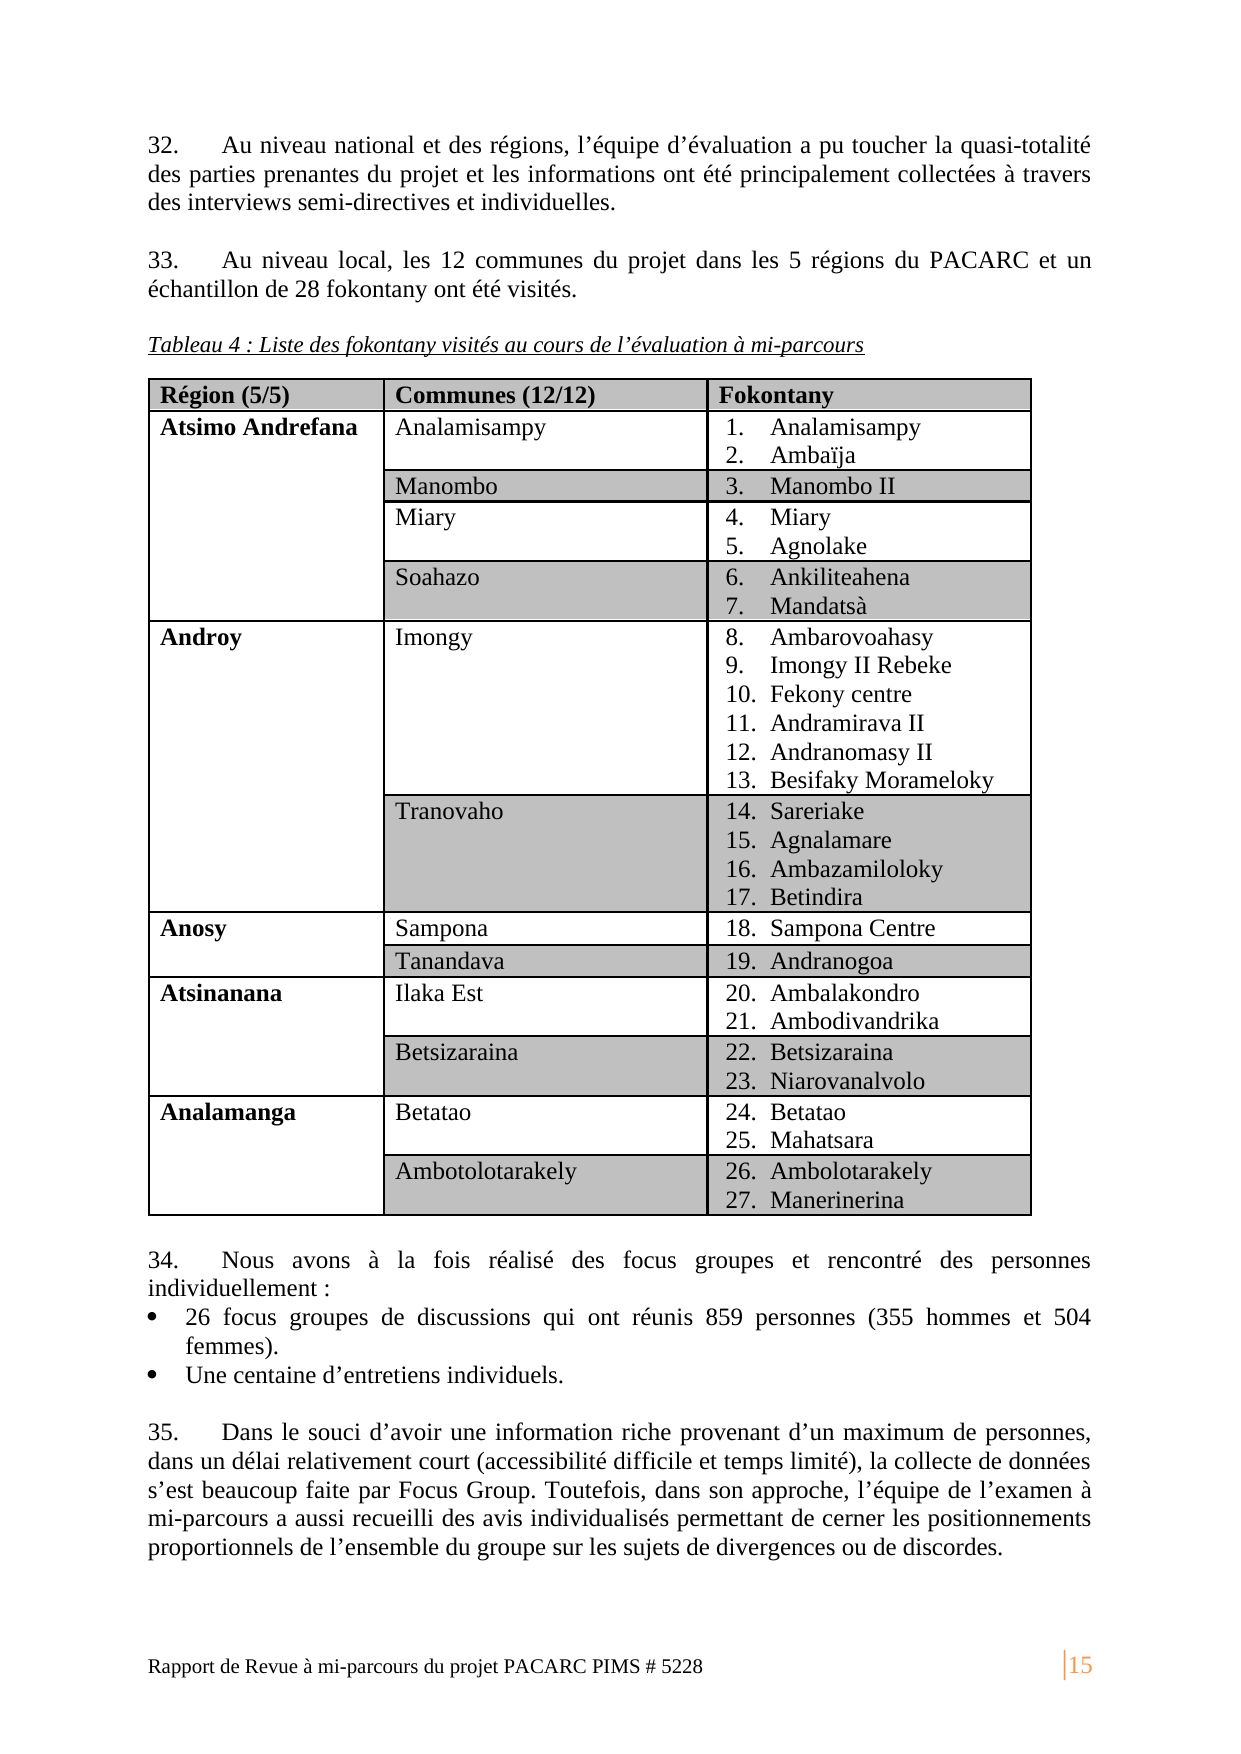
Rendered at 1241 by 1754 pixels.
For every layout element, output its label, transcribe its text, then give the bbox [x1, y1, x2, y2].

table_cell Manombo [385, 471, 706, 500]
table_cell Sampona [385, 913, 706, 944]
table_cell Ambarovoahasy Imongy II Rebeke Fekony centre Andramirava II Andranomasy II Besifaky Morameloky [709, 622, 1030, 794]
table_cell Anosy [150, 913, 383, 976]
table_cell Analamisampy Ambaïja [709, 412, 1030, 469]
table_cell Soahazo [385, 562, 706, 619]
table_cell Betatao [385, 1097, 706, 1154]
table_cell Androy [150, 622, 383, 911]
table_cell Tranovaho [385, 796, 706, 911]
table_cell Sampona Centre [709, 913, 1030, 944]
table_cell Ilaka Est [385, 978, 706, 1035]
table_cell Andranogoa [709, 946, 1030, 976]
table_cell Imongy [385, 622, 706, 794]
table_cell Analamisampy [385, 412, 706, 469]
table_cell Manombo II [709, 471, 1030, 500]
list Au niveau local, les 12 communes du projet dans les 5 régions du PACARC et un échantillon de 28 fokontany ont été visités. [148, 245, 1093, 302]
list Au niveau national et des régions, l’équipe d’évaluation a pu toucher la quasi-totalité des parties prenantes du projet et les informations ont été principalement collectées à travers des interviews semi-directives et individuelles. [148, 130, 1093, 216]
text Tableau 4 : Liste des fokontany visités au cours de l’évaluation à mi-parcours [148, 331, 1093, 357]
list Nous avons à la fois réalisé des focus groupes et rencontré des personnes individuellement : [148, 1245, 1093, 1302]
table_header Communes (12/12) [385, 380, 706, 409]
table_cell Sareriake Agnalamare Ambazamiloloky Betindira [709, 796, 1030, 911]
table_cell Ambolotarakely Manerinerina [709, 1156, 1030, 1214]
table_cell Betsizaraina Niarovanalvolo [709, 1037, 1030, 1095]
table_cell Atsimo Andrefana [150, 412, 383, 619]
list Une centaine d’entretiens individuels. [148, 1360, 1093, 1388]
table_header Fokontany [709, 380, 1030, 409]
table_cell Miary [385, 503, 706, 560]
table_cell Atsinanana [150, 978, 383, 1095]
table_cell Ankiliteahena Mandatsà [709, 562, 1030, 619]
table_header Région (5/5) [150, 380, 383, 409]
table_cell Tanandava [385, 946, 706, 976]
table_cell Miary Agnolake [709, 503, 1030, 560]
list Dans le souci d’avoir une information riche provenant d’un maximum de personnes, dans un délai relativement court (accessibilité difficile et temps limité), la collecte de données s’est beaucoup faite par Focus Group. Toutefois, dans son approche, l’équipe de l’examen à mi-parcours a aussi recueilli des avis individualisés permettant de cerner les positionnements proportionnels de l’ensemble du groupe sur les sujets de divergences ou de discordes. [148, 1417, 1093, 1561]
table_cell Analamanga [150, 1097, 383, 1214]
table_cell Ambalakondro Ambodivandrika [709, 978, 1030, 1035]
table_cell Betatao Mahatsara [709, 1097, 1030, 1154]
table_cell Ambotolotarakely [385, 1156, 706, 1214]
list 26 focus groupes de discussions qui ont réunis 859 personnes (355 hommes et 504 femmes). [148, 1302, 1093, 1360]
table_cell Betsizaraina [385, 1037, 706, 1095]
